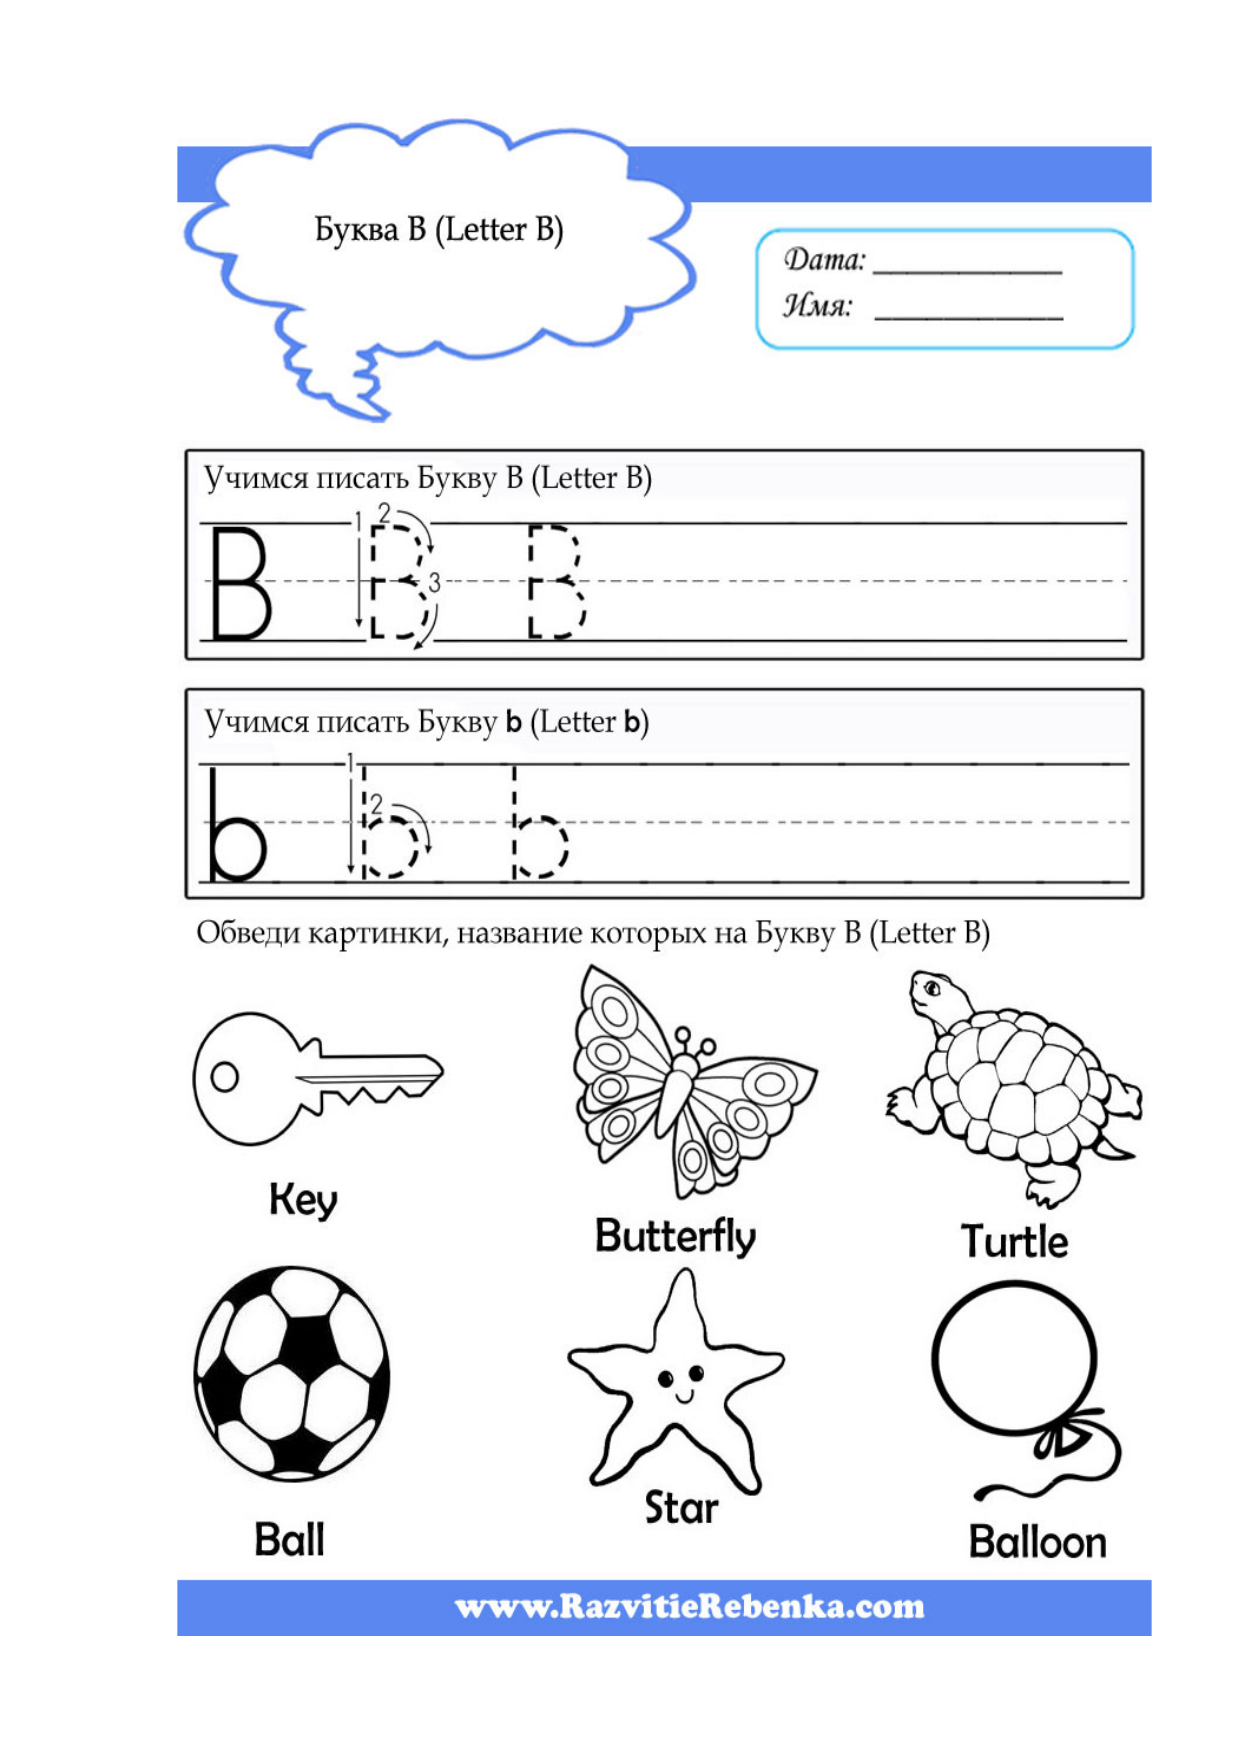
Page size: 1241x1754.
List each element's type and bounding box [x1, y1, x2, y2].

picture [177, 118, 1152, 1636]
